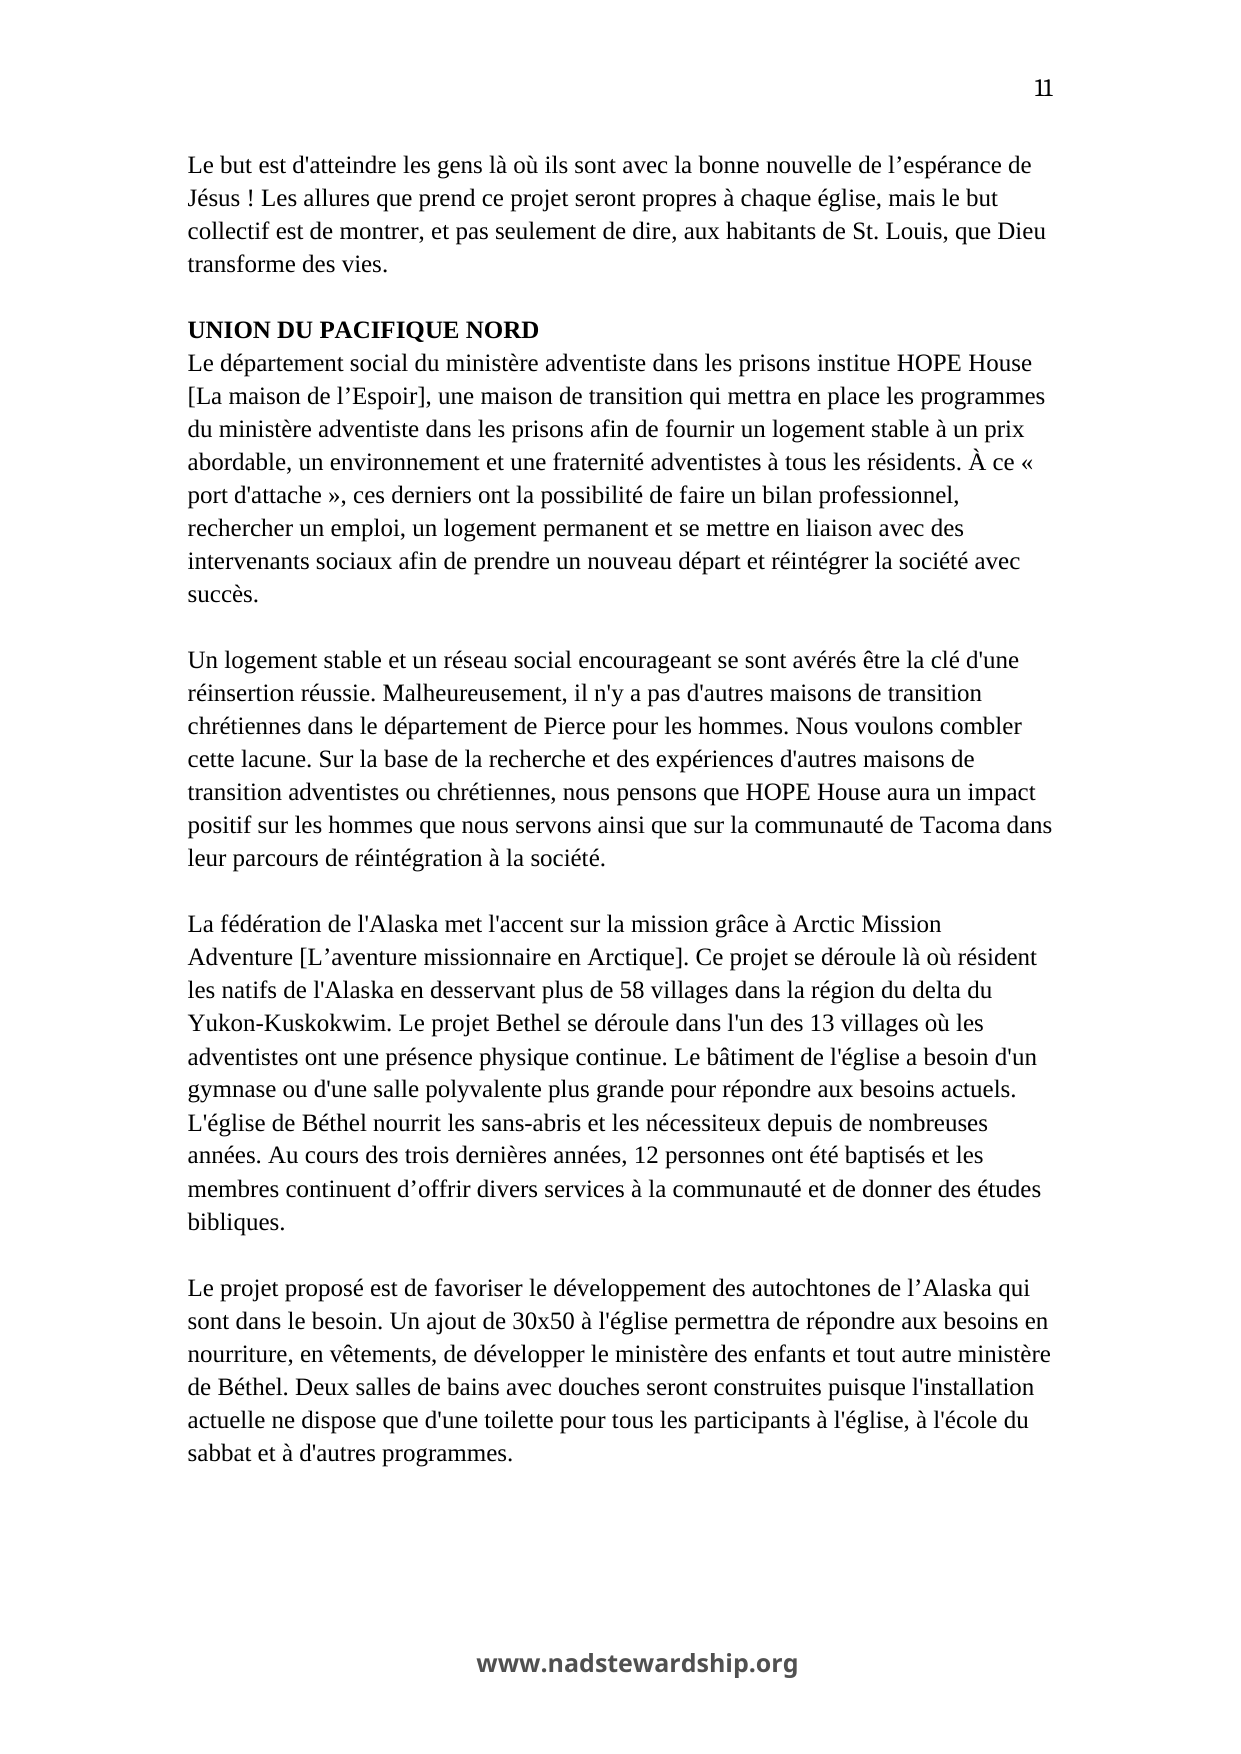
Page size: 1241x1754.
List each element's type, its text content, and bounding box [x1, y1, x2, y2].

text Le projet proposé est de favoriser le développement des autochtones de l’Alaska qui sont dans le besoin. Un ajout de 30x50 à l'église permettra de répondre aux besoins en nourriture, en vêtements, de développer le ministère des enfants et tout autre ministère de Béthel. Deux salles de bains avec douches seront construites puisque l'installation actuelle ne dispose que d'une toilette pour tous les participants à l'église, à l'école du sabbat et à d'autres programmes. [187, 1273, 1053, 1467]
text Un logement stable et un réseau social encourageant se sont avérés être la clé d'une réinsertion réussie. Malheureusement, il n'y a pas d'autres maisons de transition chrétiennes dans le département de Pierce pour les hommes. Nous voulons combler cette lacune. Sur la base de la recherche et des expériences d'autres maisons de transition adventistes ou chrétiennes, nous pensons que HOPE House aura un impact positif sur les hommes que nous servons ainsi que sur la communauté de Tacoma dans leur parcours de réintégration à la société. [187, 645, 1053, 872]
text Le but est d'atteindre les gens là où ils sont avec la bonne nouvelle de l’espérance de Jésus ! Les allures que prend ce projet seront propres à chaque église, mais le but collectif est de montrer, et pas seulement de dire, aux habitants de St. Louis, que Dieu transforme des vies. [187, 150, 1053, 278]
text Le département social du ministère adventiste dans les prisons institue HOPE House [La maison de l’Espoir], une maison de transition qui mettra en place les programmes du ministère adventiste dans les prisons afin de fournir un logement stable à un prix abordable, un environnement et une fraternité adventistes à tous les résidents. À ce « port d'attache », ces derniers ont la possibilité de faire un bilan professionnel, rechercher un emploi, un logement permanent et se mettre en liaison avec des intervenants sociaux afin de prendre un nouveau départ et réintégrer la société avec succès. [187, 348, 1053, 608]
text L'église de Béthel nourrit les sans-abris et les nécessiteux depuis de nombreuses années. Au cours des trois dernières années, 12 personnes ont été baptisés et les membres continuent d’offrir divers services à la communauté et de donner des études bibliques. [187, 1108, 1053, 1235]
text UNION DU PACIFIQUE NORD [187, 315, 1053, 344]
text La fédération de l'Alaska met l'accent sur la mission grâce à Arctic Mission Adventure [L’aventure missionnaire en Arctique]. Ce projet se déroule là où résident les natifs de l'Alaska en desservant plus de 58 villages dans la région du delta du Yukon-Kuskokwim. Le projet Bethel se déroule dans l'un des 13 villages où les adventistes ont une présence physique continue. Le bâtiment de l'église a besoin d'un gymnase ou d'une salle polyvalente plus grande pour répondre aux besoins actuels. [187, 909, 1053, 1103]
